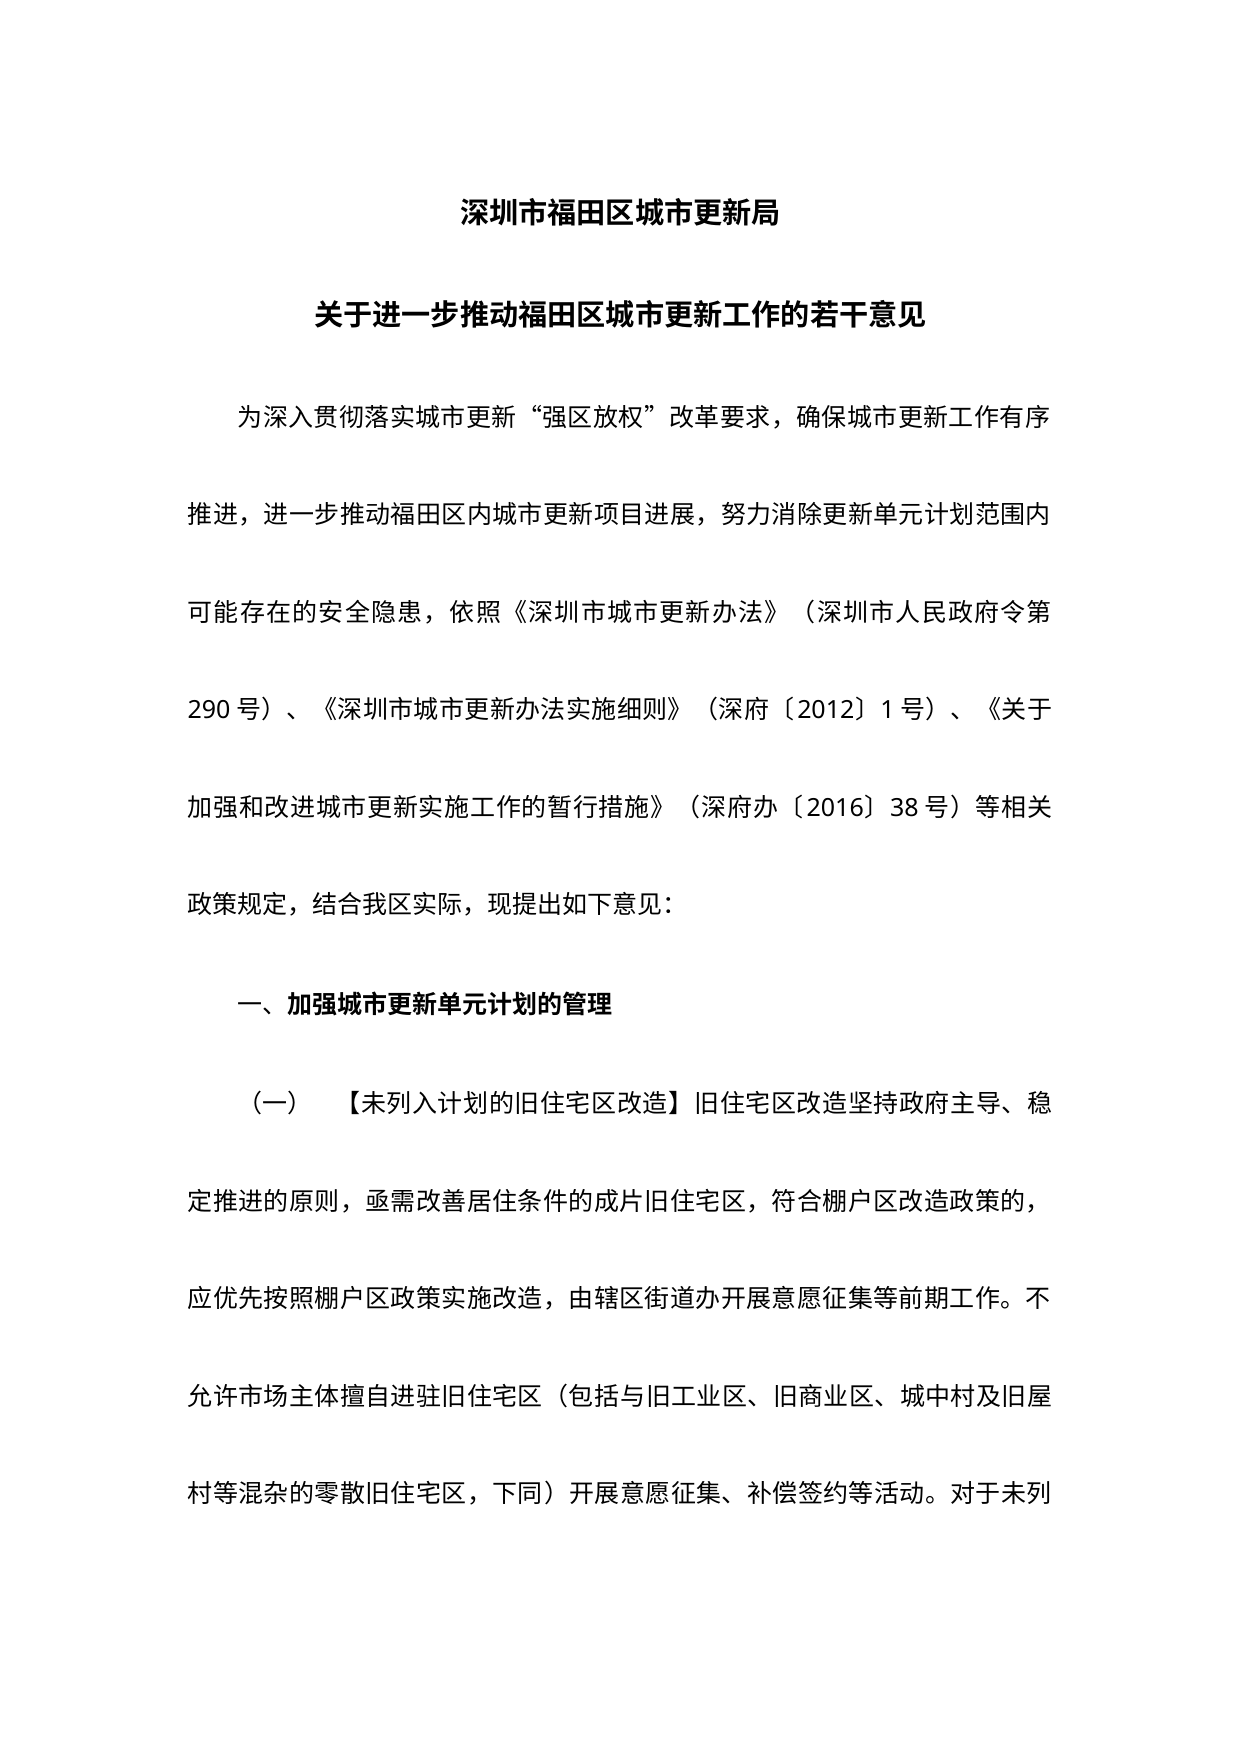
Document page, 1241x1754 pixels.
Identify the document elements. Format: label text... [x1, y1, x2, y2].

text 为深入贯彻落实城市更新“强区放权”改革要求，确保城市更新工作有序推进，进一步推动福田区内城市更新项目进展，努力消除更新单元计划范围内可能存在的安全隐患，依照《深圳市城市更新办法》（深圳市人民政府令第290号）、《深圳市城市更新办法实施细则》（深府〔2012〕1号）、《关于加强和改进城市更新实施工作的暂行措施》（深府办〔2016〕38号）等相关政策规定，结合我区实际，现提出如下意见： [187, 383, 1053, 936]
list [187, 1069, 1053, 1524]
text 一、加强城市更新单元计划的管理 [187, 970, 1053, 1035]
text 深圳市福田区城市更新局 [187, 178, 1053, 243]
text 关于进一步推动福田区城市更新工作的若干意见 [187, 281, 1053, 346]
